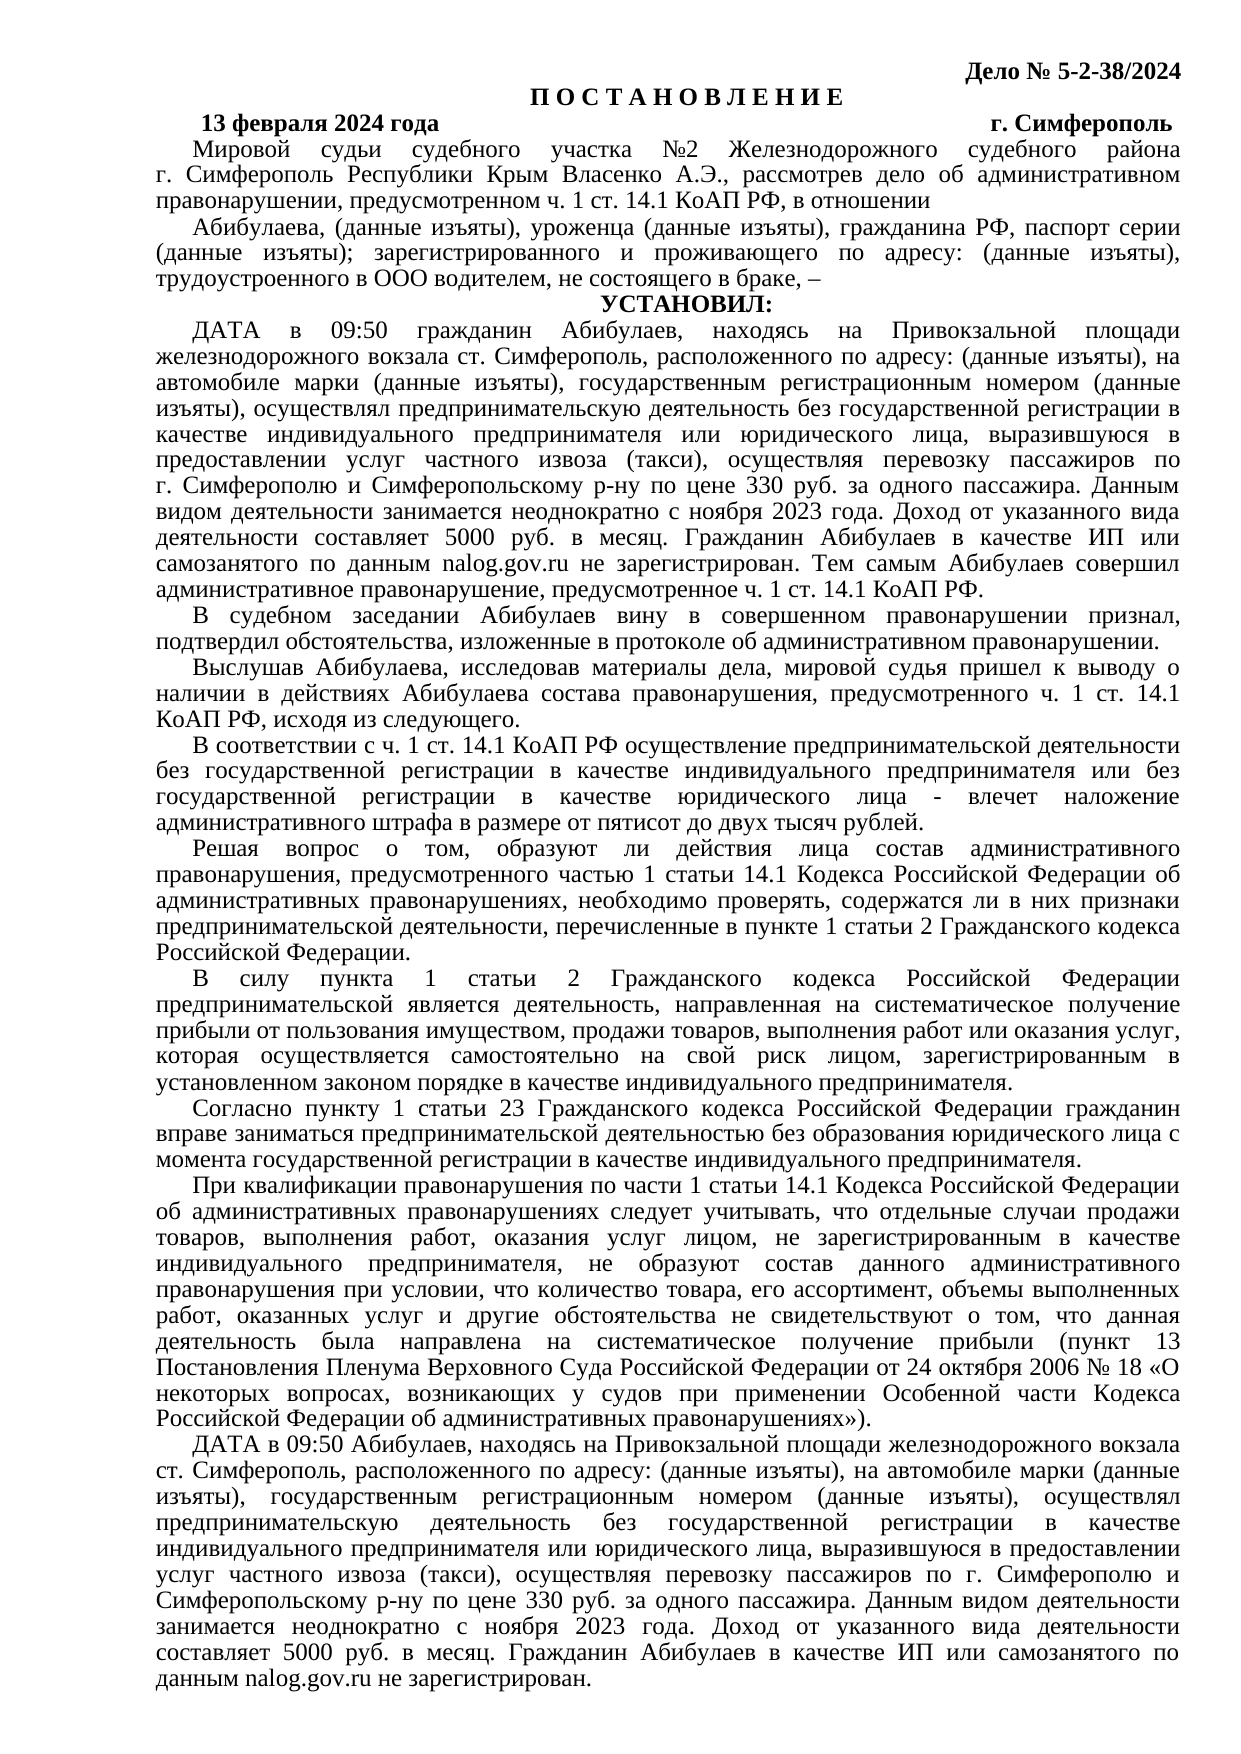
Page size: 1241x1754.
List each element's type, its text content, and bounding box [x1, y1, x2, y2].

text В соответствии с ч. 1 ст. 14.1 КоАП РФ осуществление предпринимательской деятельности без государственной регистрации в качестве индивидуального предпринимателя или без государственной регистрации в качестве юридического лица - влечет наложение административного штрафа в размере от пятисот до двух тысяч рублей. [156, 732, 1181, 836]
text ДАТА в 09:50 гражданин Абибулаев, находясь на Привокзальной площади железнодорожного вокзала ст. Симферополь, расположенного по адресу: (данные изъяты), на автомобиле марки (данные изъяты), государственным регистрационным номером (данные изъяты), осуществлял предпринимательскую деятельность без государственной регистрации в качестве индивидуального предпринимателя или юридического лица, выразившуюся в предоставлении услуг частного извоза (такси), осуществляя перевозку пассажиров по г. Симферополю и Симферопольскому р-ну по цене 330 руб. за одного пассажира. Данным видом деятельности занимается неоднократно с ноября 2023 года. Доход от указанного вида деятельности составляет 5000 руб. в месяц. Гражданин Абибулаев в качестве ИП или самозанятого по данным nalog.gov.ru не зарегистрирован. Тем самым Абибулаев совершил административное правонарушение, предусмотренное ч. 1 ст. 14.1 КоАП РФ. [156, 318, 1181, 603]
text Дело № 5-2-38/2024 [756, 59, 1181, 85]
text Согласно пункту 1 статьи 23 Гражданского кодекса Российской Федерации гражданин вправе заниматься предпринимательской деятельностью без образования юридического лица с момента государственной регистрации в качестве индивидуального предпринимателя. [156, 1095, 1181, 1173]
text ДАТА в 09:50 Абибулаев, находясь на Привокзальной площади железнодорожного вокзала ст. Симферополь, расположенного по адресу: (данные изъяты), на автомобиле марки (данные изъяты), государственным регистрационным номером (данные изъяты), осуществлял предпринимательскую деятельность без государственной регистрации в качестве индивидуального предпринимателя или юридического лица, выразившуюся в предоставлении услуг частного извоза (такси), осуществляя перевозку пассажиров по г. Симферополю и Симферопольскому р-ну по цене 330 руб. за одного пассажира. Данным видом деятельности занимается неоднократно с ноября 2023 года. Доход от указанного вида деятельности составляет 5000 руб. в месяц. Гражданин Абибулаев в качестве ИП или самозанятого по данным nalog.gov.ru не зарегистрирован. [156, 1432, 1181, 1692]
text Выслушав Абибулаева, исследовав материалы дела, мировой судья пришел к выводу о наличии в действиях Абибулаева состава правонарушения, предусмотренного ч. 1 ст. 14.1 КоАП РФ, исходя из следующего. [156, 655, 1181, 732]
text В судебном заседании Абибулаев вину в совершенном правонарушении признал, подтвердил обстоятельства, изложенные в протоколе об административном правонарушении. [156, 603, 1181, 655]
text Мировой судьи судебного участка №2 Железнодорожного судебного района г. Симферополь Республики Крым Власенко А.Э., рассмотрев дело об административном правонарушении, предусмотренном ч. 1 ст. 14.1 КоАП РФ, в отношении [156, 137, 1181, 214]
text УСТАНОВИЛ: [156, 292, 1181, 318]
text При квалификации правонарушения по части 1 статьи 14.1 Кодекса Российской Федерации об административных правонарушениях следует учитывать, что отдельные случаи продажи товаров, выполнения работ, оказания услуг лицом, не зарегистрированным в качестве индивидуального предпринимателя, не образуют состав данного административного правонарушения при условии, что количество товара, его ассортимент, объемы выполненных работ, оказанных услуг и другие обстоятельства не свидетельствуют о том, что данная деятельность была направлена на систематическое получение прибыли (пункт 13 Постановления Пленума Верховного Суда Российской Федерации от 24 октября 2006 № 18 «О некоторых вопросах, возникающих у судов при применении Особенной части Кодекса Российской Федерации об административных правонарушениях»). [156, 1173, 1181, 1432]
text Решая вопрос о том, образуют ли действия лица состав административного правонарушения, предусмотренного частью 1 статьи 14.1 Кодекса Российской Федерации об административных правонарушениях, необходимо проверять, содержатся ли в них признаки предпринимательской деятельности, перечисленные в пункте 1 статьи 2 Гражданского кодекса Российской Федерации. [156, 836, 1181, 966]
text П О С Т А Н О В Л Е Н И Е [156, 85, 1181, 111]
text В силу пункта 1 статьи 2 Гражданского кодекса Российской Федерации предпринимательской является деятельность, направленная на систематическое получение прибыли от пользования имуществом, продажи товаров, выполнения работ или оказания услуг, которая осуществляется самостоятельно на свой риск лицом, зарегистрированным в установленном законом порядке в качестве индивидуального предпринимателя. [156, 966, 1181, 1095]
text 13 февраля 2024 года г. Симферополь [156, 111, 1181, 137]
text Абибулаева, (данные изъяты), уроженца (данные изъяты), гражданина РФ, паспорт серии (данные изъяты); зарегистрированного и проживающего по адресу: (данные изъяты), трудоустроенного в ООО водителем, не состоящего в браке, – [156, 214, 1181, 292]
